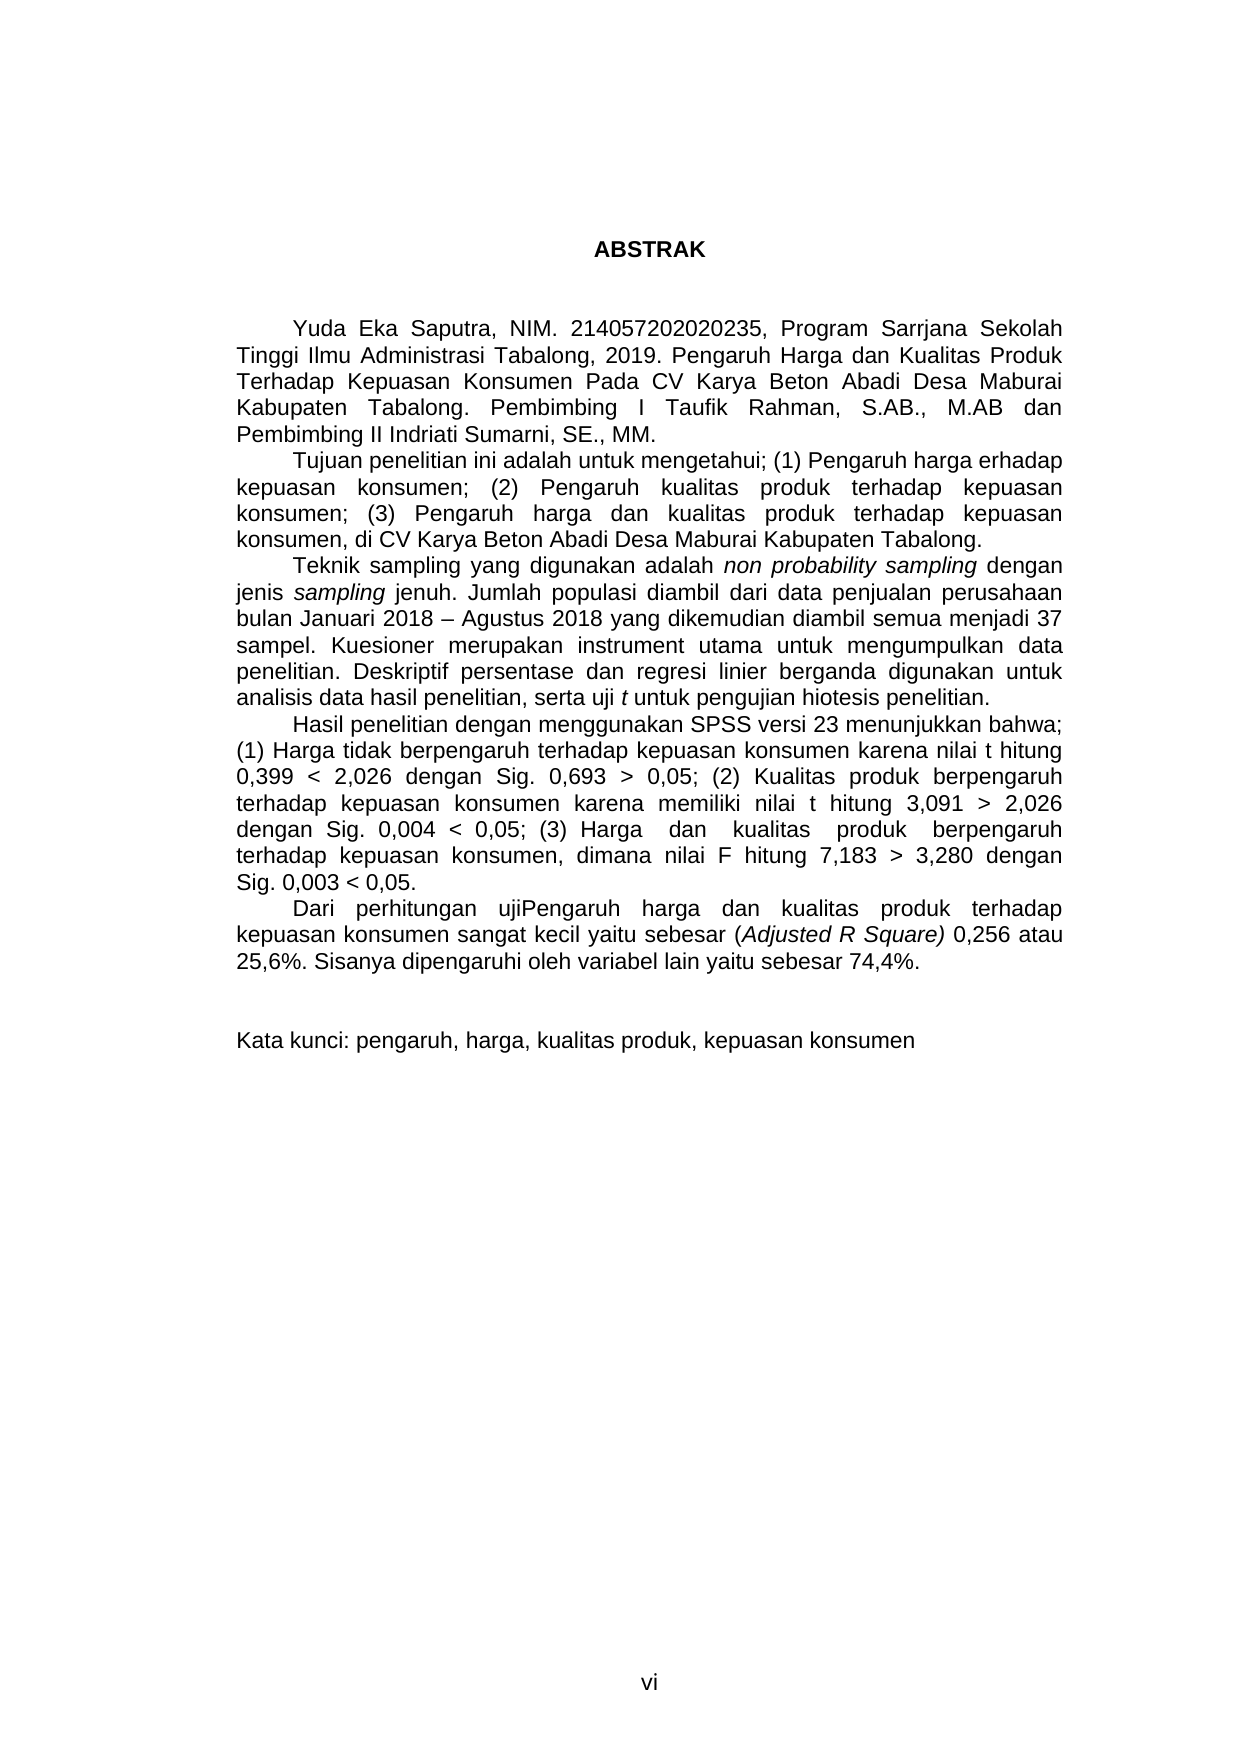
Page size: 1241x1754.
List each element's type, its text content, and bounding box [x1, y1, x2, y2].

text ABSTRAK [236, 236, 1063, 263]
text Teknik sampling yang digunakan adalah non probability sampling dengan jenis sampling jenuh. Jumlah populasi diambil dari data penjualan perusahaan bulan Januari 2018 – Agustus 2018 yang dikemudian diambil semua menjadi 37 sampel. Kuesioner merupakan instrument utama untuk mengumpulkan data penelitian. Deskriptif persentase dan regresi linier berganda digunakan untuk analisis data hasil penelitian, serta uji t untuk pengujian hiotesis penelitian. [236, 552, 1063, 711]
text Dari perhitungan ujiPengaruh harga dan kualitas produk terhadap kepuasan konsumen sangat kecil yaitu sebesar (Adjusted R Square) 0,256 atau 25,6%. Sisanya dipengaruhi oleh variabel lain yaitu sebesar 74,4%. [236, 895, 1063, 974]
text Kata kunci: pengaruh, harga, kualitas produk, kepuasan konsumenelitian. [236, 1027, 1063, 1053]
text Hasil penelitian dengan menggunakan SPSS versi 23 menunjukkan bahwa; (1) Harga tidak berpengaruh terhadap kepuasan konsumen karena nilai t hitung 0,399 < 2,026 dengan Sig. 0,693 > 0,05; (2) Kualitas produk berpengaruh terhadap kepuasan konsumen karena memiliki nilai t hitung 3,091 > 2,026 dengan Sig. 0,004 < 0,05; (3) Harga dan kualitas produk berpengaruh terhadap kepuasan konsumen, dimana nilai F hitung 7,183 > 3,280 dengan Sig. 0,003 < 0,05. [236, 711, 1063, 895]
text Tujuan penelitian ini adalah untuk mengetahui; (1) Pengaruh harga erhadap kepuasan konsumen; (2) Pengaruh kualitas produk terhadap kepuasan konsumen; (3) Pengaruh harga dan kualitas produk terhadap kepuasan konsumen, di CV Karya Beton Abadi Desa Maburai Kabupaten Tabalong. [236, 447, 1063, 552]
text Yuda Eka Saputra, NIM. 214057202020235, Program Sarrjana Sekolah Tinggi Ilmu Administrasi Tabalong, 2019. Pengaruh Harga dan Kualitas Produk Terhadap Kepuasan Konsumen Pada CV Karya Beton Abadi Desa Maburai Kabupaten Tabalong. Pembimbing I Taufik Rahman, S.AB., M.AB dan Pembimbing II Indriati Sumarni, SE., MM. [236, 315, 1063, 447]
